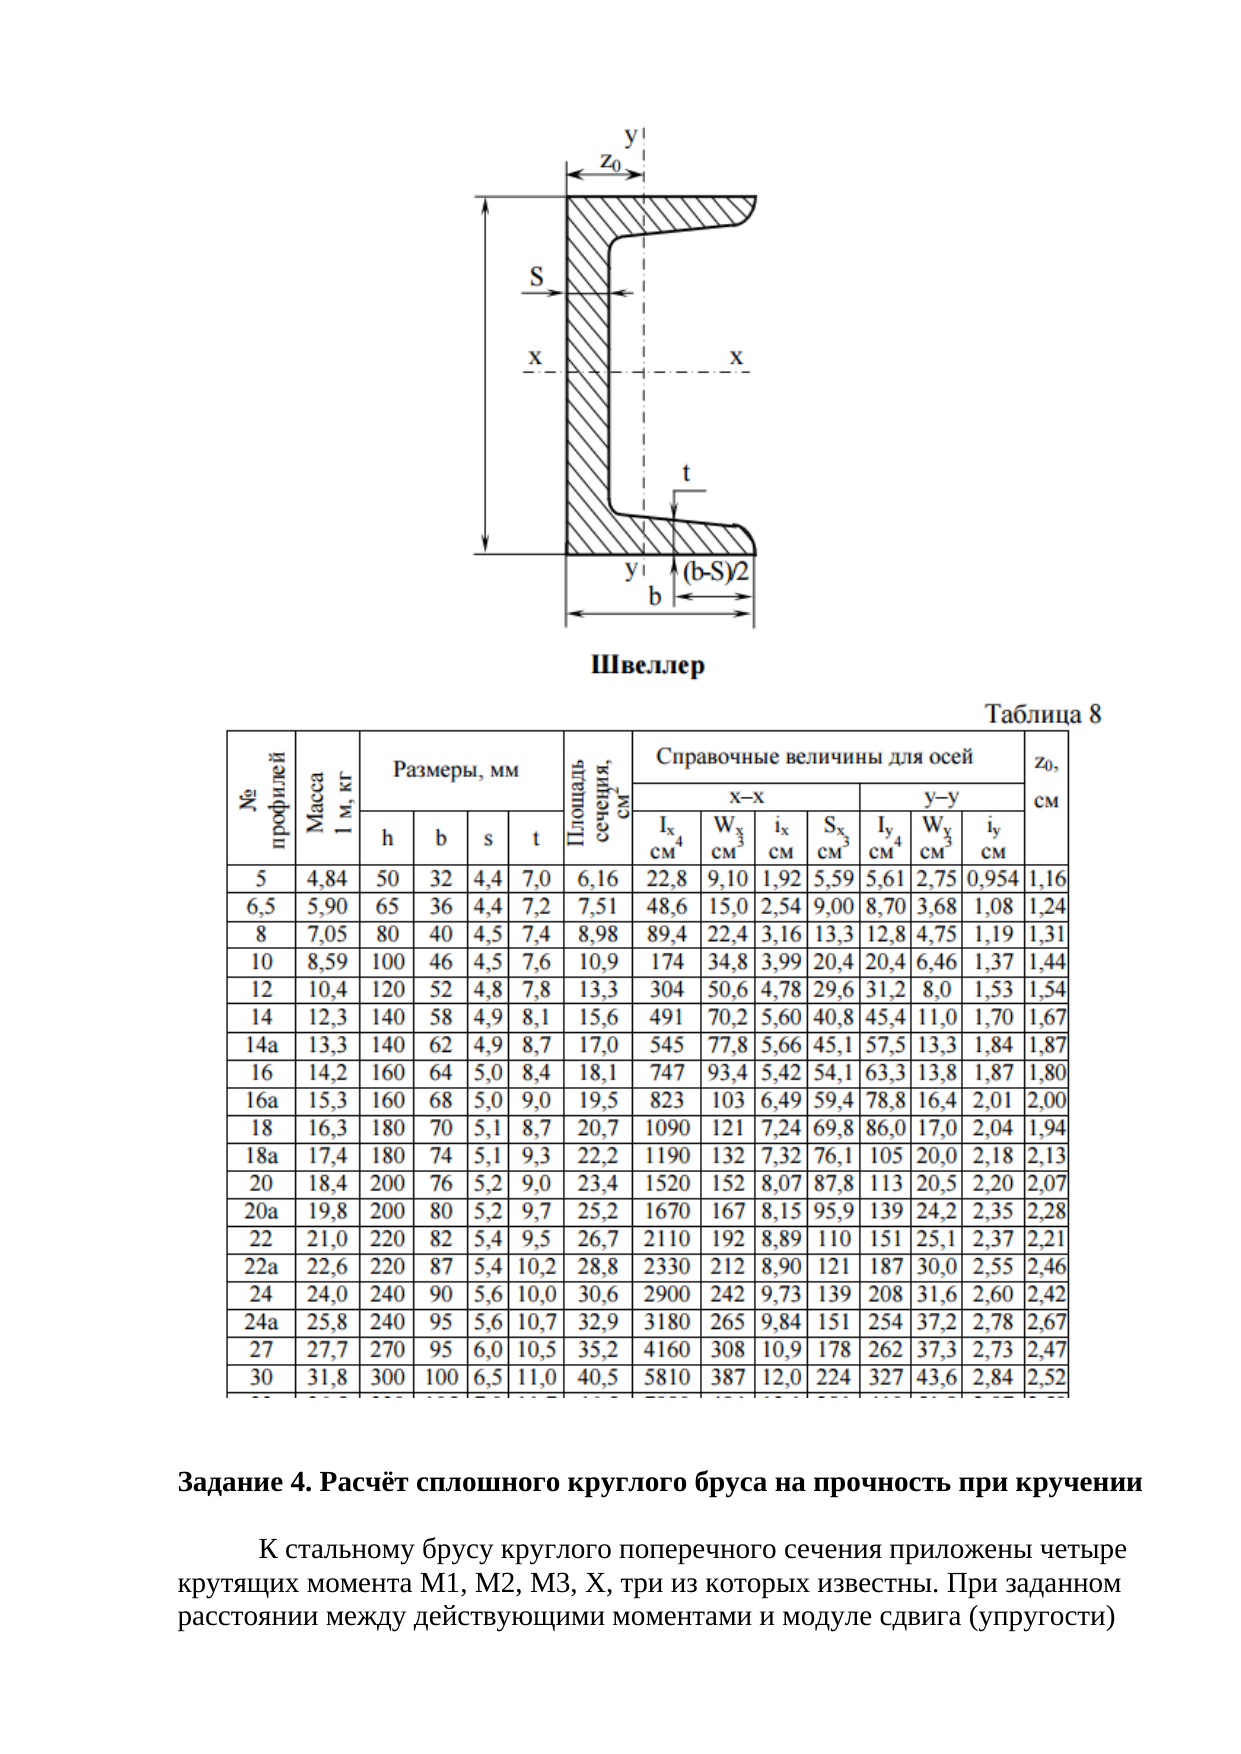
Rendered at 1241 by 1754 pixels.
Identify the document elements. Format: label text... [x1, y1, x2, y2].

picture [177, 118, 1151, 1398]
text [177, 1531, 1152, 1632]
text Задание 4. Расчёт сплошного круглого бруса на прочность при кручении [177, 1464, 1152, 1498]
